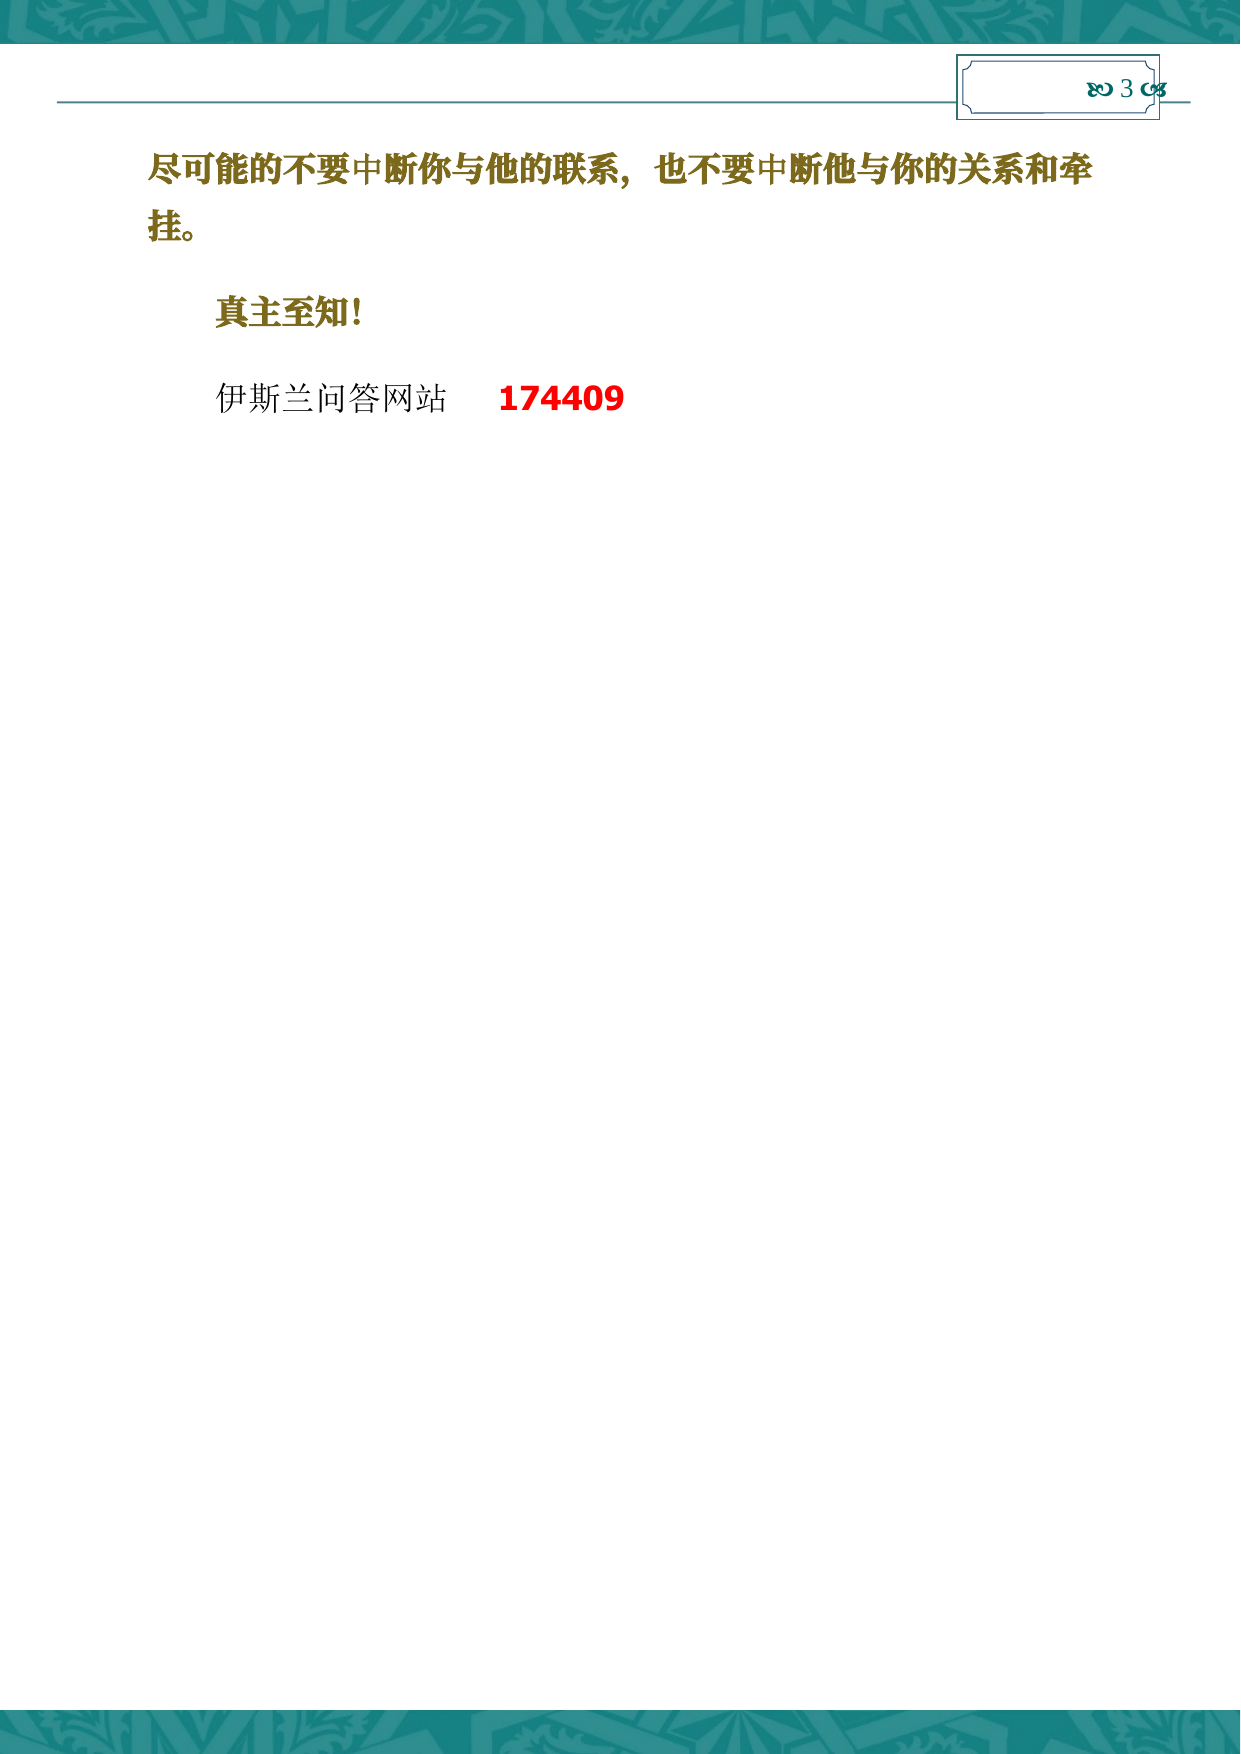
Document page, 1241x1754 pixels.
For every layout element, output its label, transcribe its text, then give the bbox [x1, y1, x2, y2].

picture [0, 1710, 1241, 1754]
picture [0, 0, 1240, 44]
text 伊斯兰问答网站 174409 [148, 377, 1092, 417]
text 真主至知！ [148, 291, 1092, 329]
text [148, 148, 1092, 243]
